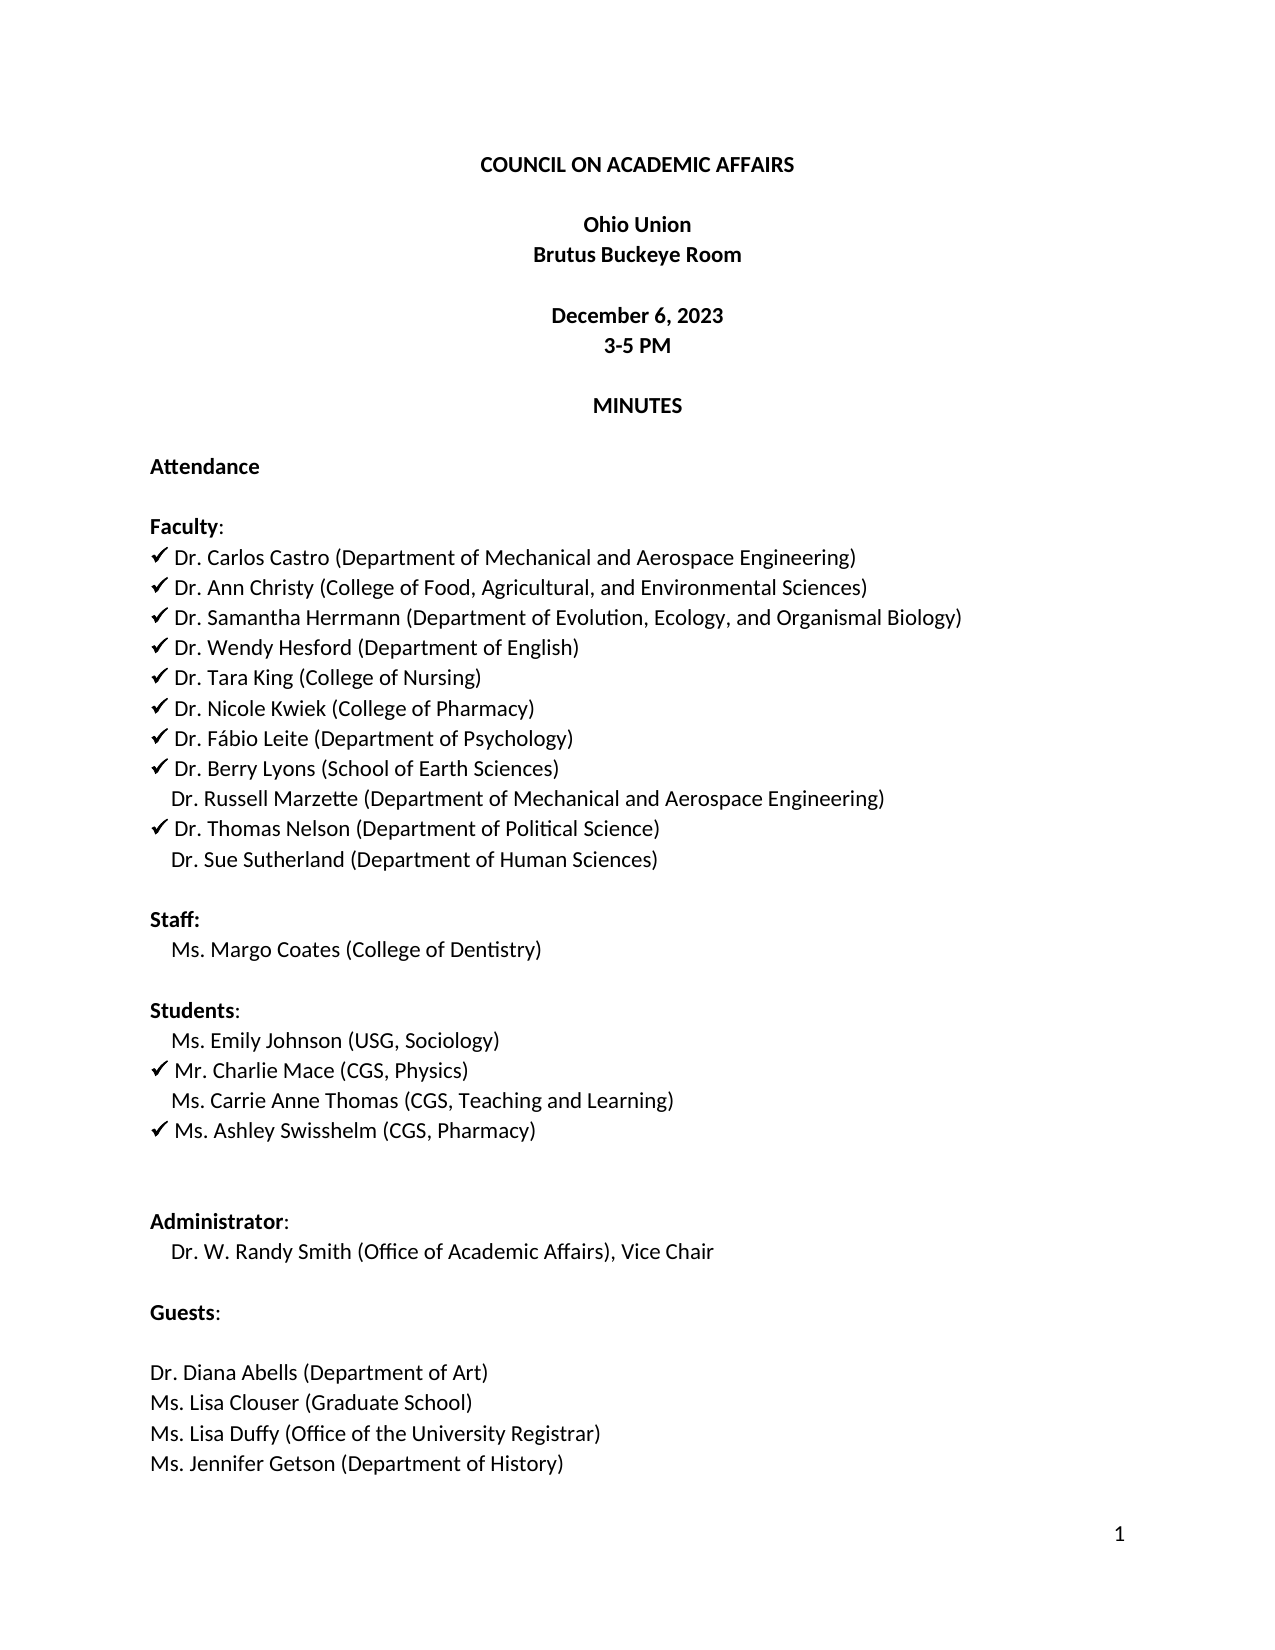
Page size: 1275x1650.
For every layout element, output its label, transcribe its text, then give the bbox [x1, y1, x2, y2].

text Mr. Charlie Mace (CGS, Physics) [150, 1056, 1125, 1084]
text Dr. Thomas Nelson (Department of Political Science) [150, 814, 1125, 843]
text Ms. Ashley Swisshelm (CGS, Pharmacy) [150, 1117, 1125, 1145]
text Attendance [150, 452, 1125, 480]
text Dr. Berry Lyons (School of Earth Sciences) [150, 754, 1125, 782]
text MINUTES [150, 392, 1125, 420]
text Administrator: [150, 1207, 1125, 1235]
text Dr. Ann Christy (College of Food, Agricultural, and Environmental Sciences) [150, 573, 1125, 601]
text Dr. Diana Abells (Department of Art) [150, 1358, 1125, 1386]
text Dr. Sue Sutherland (Department of Human Sciences) [150, 845, 1125, 873]
text Dr. Nicole Kwiek (College of Pharmacy) [150, 694, 1125, 722]
text Dr. Wendy Hesford (Department of English) [150, 633, 1125, 661]
text Students: [150, 996, 1125, 1024]
text Ms. Lisa Clouser (Graduate School) [150, 1388, 1125, 1417]
text December 6, 2023 [150, 301, 1125, 329]
text Dr. W. Randy Smith (Office of Academic Affairs), Vice Chair [150, 1237, 1125, 1266]
text Guests: [150, 1298, 1125, 1326]
text Ms. Carrie Anne Thomas (CGS, Teaching and Learning) [150, 1086, 1125, 1114]
text Dr. Russell Marzette (Department of Mechanical and Aerospace Engineering) [150, 784, 1125, 812]
text Dr. Carlos Castro (Department of Mechanical and Aerospace Engineering) [150, 543, 1125, 571]
text Ms. Emily Johnson (USG, Sociology) [150, 1026, 1125, 1054]
text Staff: [150, 905, 1125, 933]
text Dr. Tara King (College of Nursing) [150, 663, 1125, 692]
text COUNCIL ON ACADEMIC AFFAIRS [150, 150, 1125, 178]
text Faculty: [150, 512, 1125, 541]
text 3-5 PM [150, 331, 1125, 359]
text Ms. Lisa Duffy (Office of the University Registrar) [150, 1419, 1125, 1447]
text Dr. Samantha Herrmann (Department of Evolution, Ecology, and Organismal Biology) [150, 603, 1125, 631]
text Dr. Fábio Leite (Department of Psychology) [150, 724, 1125, 752]
text Ms. Jennifer Getson (Department of History) [150, 1449, 1125, 1477]
text Ms. Margo Coates (College of Dentistry) [150, 935, 1125, 963]
text Brutus Buckeye Room [150, 241, 1125, 269]
text Ohio Union [150, 210, 1125, 238]
